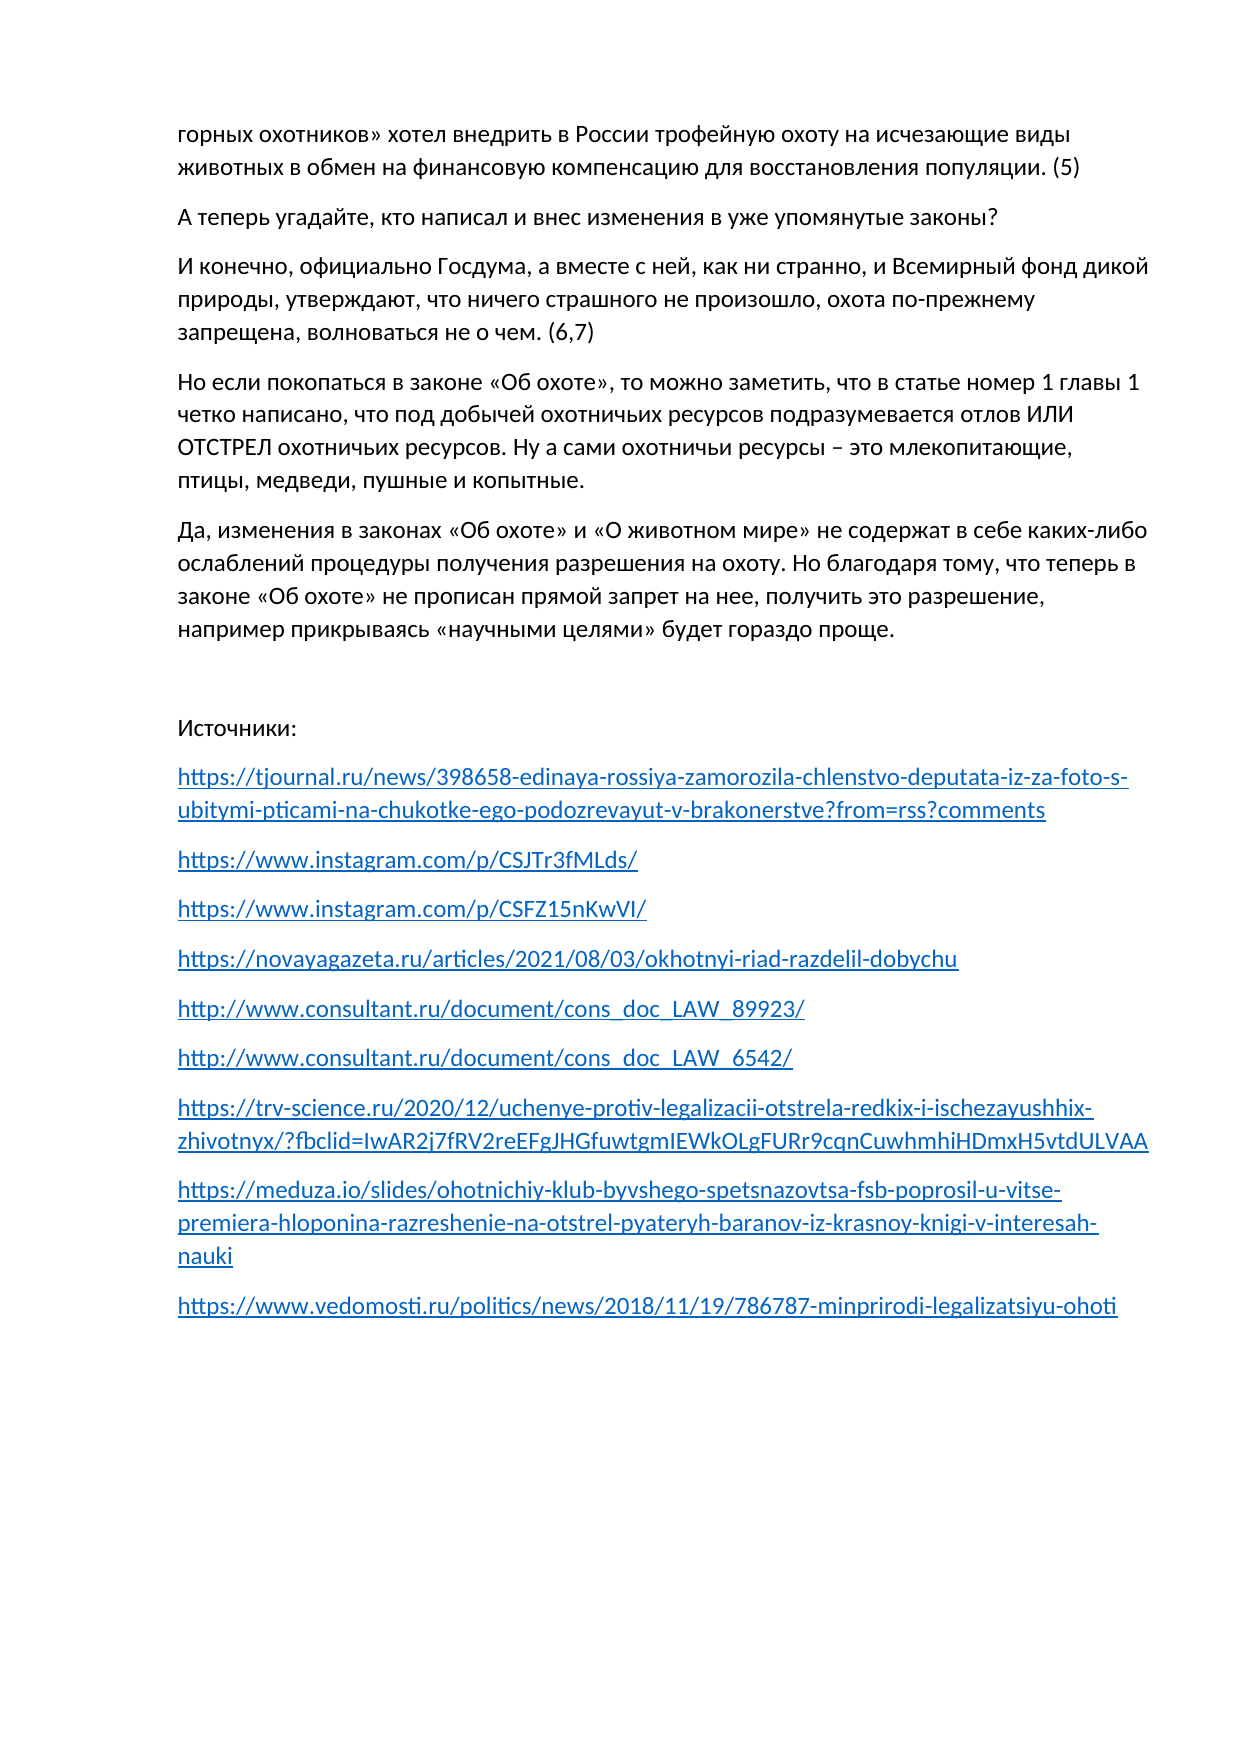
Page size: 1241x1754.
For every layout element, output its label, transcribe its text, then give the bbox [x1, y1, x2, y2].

text Да, изменения в законах «Об охоте» и «О животном мире» не содержат в себе каких-либо ослаблений процедуры получения разрешения на охоту. Но благодаря тому, что теперь в законе «Об охоте» не прописан прямой запрет на нее, получить это разрешение, например прикрываясь «научными целями» будет гораздо проще. [177, 514, 1152, 643]
text Но если покопаться в законе «Об охоте», то можно заметить, что в статье номер 1 главы 1 четко написано, что под добычей охотничьих ресурсов подразумевается отлов ИЛИ ОТСТРЕЛ охотничьих ресурсов. Ну а сами охотничьи ресурсы – это млекопитающие, птицы, медведи, пушные и копытные. [177, 366, 1152, 495]
text https://tjournal.ru/news/398658-edinaya-rossiya-zamorozila-chlenstvo-deputata-iz-za-foto-s-ubitymi-pticami-na-chukotke-ego-podozrevayut-v-brakonerstve?from=rss?comments [177, 761, 1152, 825]
text https://meduza.io/slides/ohotnichiy-klub-byvshego-spetsnazovtsa-fsb-poprosil-u-vitse-premiera-hloponina-razreshenie-na-otstrel-pyateryh-baranov-iz-krasnoy-knigi-v-interesah-nauki [177, 1174, 1152, 1271]
text https://www.instagram.com/p/CSFZ15nKwVI/ [177, 893, 1152, 924]
text Источники: [177, 712, 1152, 742]
text http://www.consultant.ru/document/cons_doc_LAW_6542/ [177, 1042, 1152, 1073]
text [177, 118, 1152, 182]
text https://www.vedomosti.ru/politics/news/2018/11/19/786787-minprirodi-legalizatsiyu-ohoti [177, 1290, 1152, 1320]
text https://www.instagram.com/p/CSJTr3fMLds/ [177, 844, 1152, 874]
text И конечно, официально Госдума, а вместе с ней, как ни странно, и Всемирный фонд дикой природы, утверждают, что ничего страшного не произошло, охота по-прежнему запрещена, волноваться не о чем. (6,7) [177, 250, 1152, 347]
text А теперь угадайте, кто написал и внес изменения в уже упомянутые законы? [177, 201, 1152, 231]
text https://trv-science.ru/2020/12/uchenye-protiv-legalizacii-otstrela-redkix-i-ischezayushhix-zhivotnyx/?fbclid=IwAR2j7fRV2reEFgJHGfuwtgmIEWkOLgFURr9cqnCuwhmhiHDmxH5vtdULVAA [177, 1092, 1152, 1155]
text http://www.consultant.ru/document/cons_doc_LAW_89923/ [177, 993, 1152, 1023]
text https://novayagazeta.ru/articles/2021/08/03/okhotnyi-riad-razdelil-dobychu [177, 943, 1152, 974]
